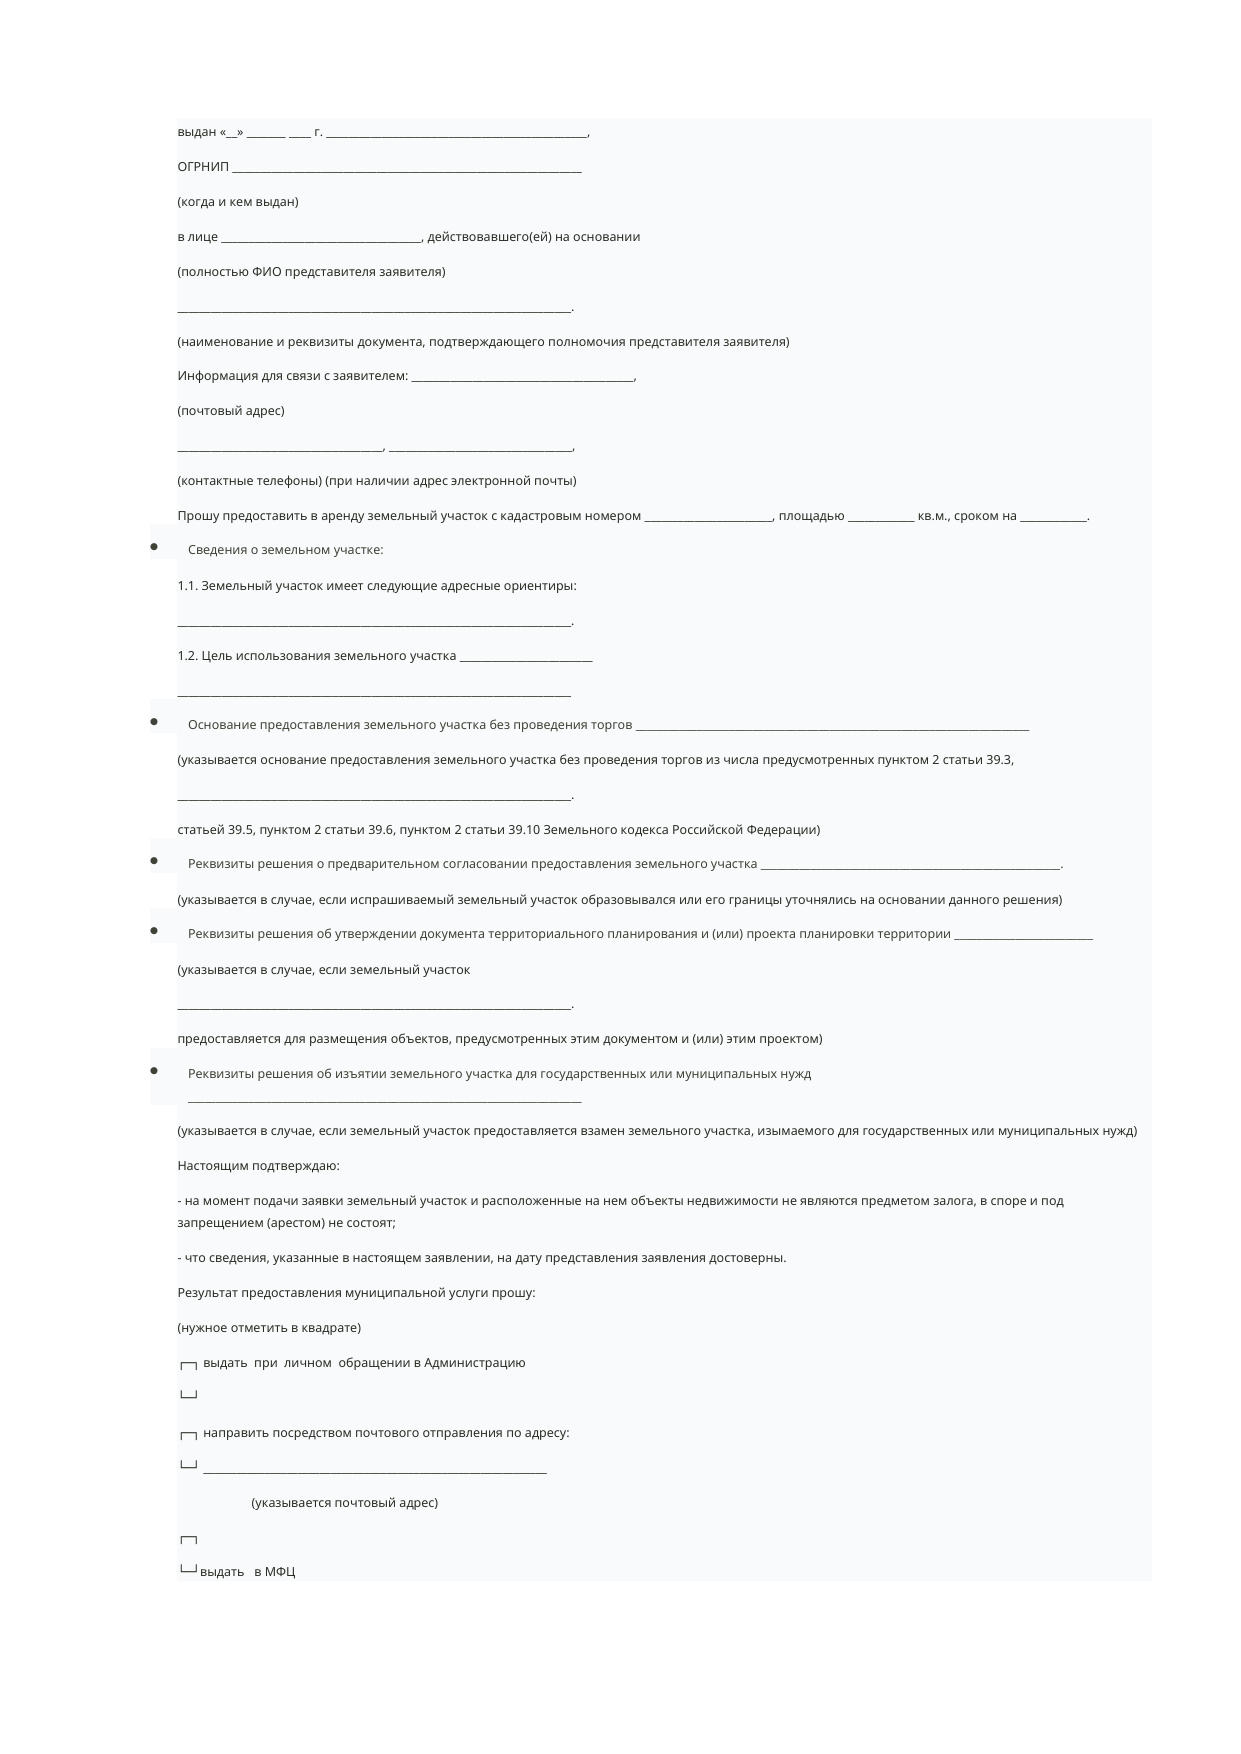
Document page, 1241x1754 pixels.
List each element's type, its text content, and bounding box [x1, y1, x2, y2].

text Настоящим подтверждаю: [177, 1152, 1152, 1174]
text └─┘выдать в МФЦ [177, 1558, 1152, 1581]
text выдан «__» _______ ____ г. _______________________________________________, [177, 118, 1152, 140]
text _______________________________________________________________________. [177, 781, 1152, 803]
text (когда и кем выдан) [177, 188, 1152, 210]
list Реквизиты решения о предварительном согласовании предоставления земельного участка ______________________________________________________. [150, 851, 1152, 873]
text (указывается в случае, если земельный участок предоставляется взамен земельного участка, изымаемого для государственных или муниципальных нужд) [177, 1117, 1152, 1139]
text (нужное отметить в квадрате) [177, 1314, 1152, 1336]
text _____________________________________, _________________________________, [177, 432, 1152, 454]
text └─┘ ______________________________________________________________ [177, 1454, 1152, 1476]
text _______________________________________________________________________. [177, 293, 1152, 315]
text (указывается в случае, если испрашиваемый земельный участок образовывался или его границы уточнялись на основании данного решения) [177, 886, 1152, 908]
text (почтовый адрес) [177, 397, 1152, 419]
text _______________________________________________________________________ [177, 676, 1152, 699]
text (указывается основание предоставления земельного участка без проведения торгов из числа предусмотренных пунктом 2 статьи 39.3, [177, 746, 1152, 768]
text _______________________________________________________________________. [177, 991, 1152, 1013]
text - на момент подачи заявки земельный участок и расположенные на нем объекты недвижимости не являются предметом залога, в споре и под запрещением (арестом) не состоят; [177, 1187, 1152, 1232]
text ┌─┐ выдать при личном обращении в Администрацию [177, 1349, 1152, 1371]
text (указывается почтовый адрес) [177, 1488, 1152, 1511]
text 1.1. Земельный участок имеет следующие адресные ориентиры: [177, 572, 1152, 594]
text - что сведения, указанные в настоящем заявлении, на дату представления заявления достоверны. [177, 1244, 1152, 1266]
text (наименование и реквизиты документа, подтверждающего полномочия представителя заявителя) [177, 327, 1152, 350]
text в лице ____________________________________, действовавшего(ей) на основании [177, 223, 1152, 245]
list Реквизиты решения об изъятии земельного участка для государственных или муниципальных нужд _______________________________________________________________________ [150, 1060, 1152, 1105]
text ┌─┐ [177, 1523, 1152, 1546]
text └─┘ [177, 1384, 1152, 1406]
list Основание предоставления земельного участка без проведения торгов _______________________________________________________________________ [150, 711, 1152, 733]
list Реквизиты решения об утверждении документа территориального планирования и (или) проекта планировки территории _________________________ [150, 921, 1152, 943]
text ┌─┐ направить посредством почтового отправления по адресу: [177, 1419, 1152, 1441]
text Результат предоставления муниципальной услуги прошу: [177, 1279, 1152, 1301]
list Сведения о земельном участке: [150, 537, 1152, 559]
text предоставляется для размещения объектов, предусмотренных этим документом и (или) этим проектом) [177, 1025, 1152, 1048]
text Прошу предоставить в аренду земельный участок с кадастровым номером _______________________, площадью ____________ кв.м., сроком на ____________. [177, 502, 1152, 524]
text ОГРНИП _______________________________________________________________ [177, 153, 1152, 175]
text статьей 39.5, пунктом 2 статьи 39.6, пунктом 2 статьи 39.10 Земельного кодекса Российской Федерации) [177, 816, 1152, 838]
text (контактные телефоны) (при наличии адрес электронной почты) [177, 467, 1152, 489]
text (указывается в случае, если земельный участок [177, 956, 1152, 978]
text Информация для связи с заявителем: ________________________________________, [177, 362, 1152, 384]
text (полностью ФИО представителя заявителя) [177, 258, 1152, 280]
text 1.2. Цель использования земельного участка ________________________ [177, 642, 1152, 664]
text _______________________________________________________________________. [177, 607, 1152, 629]
